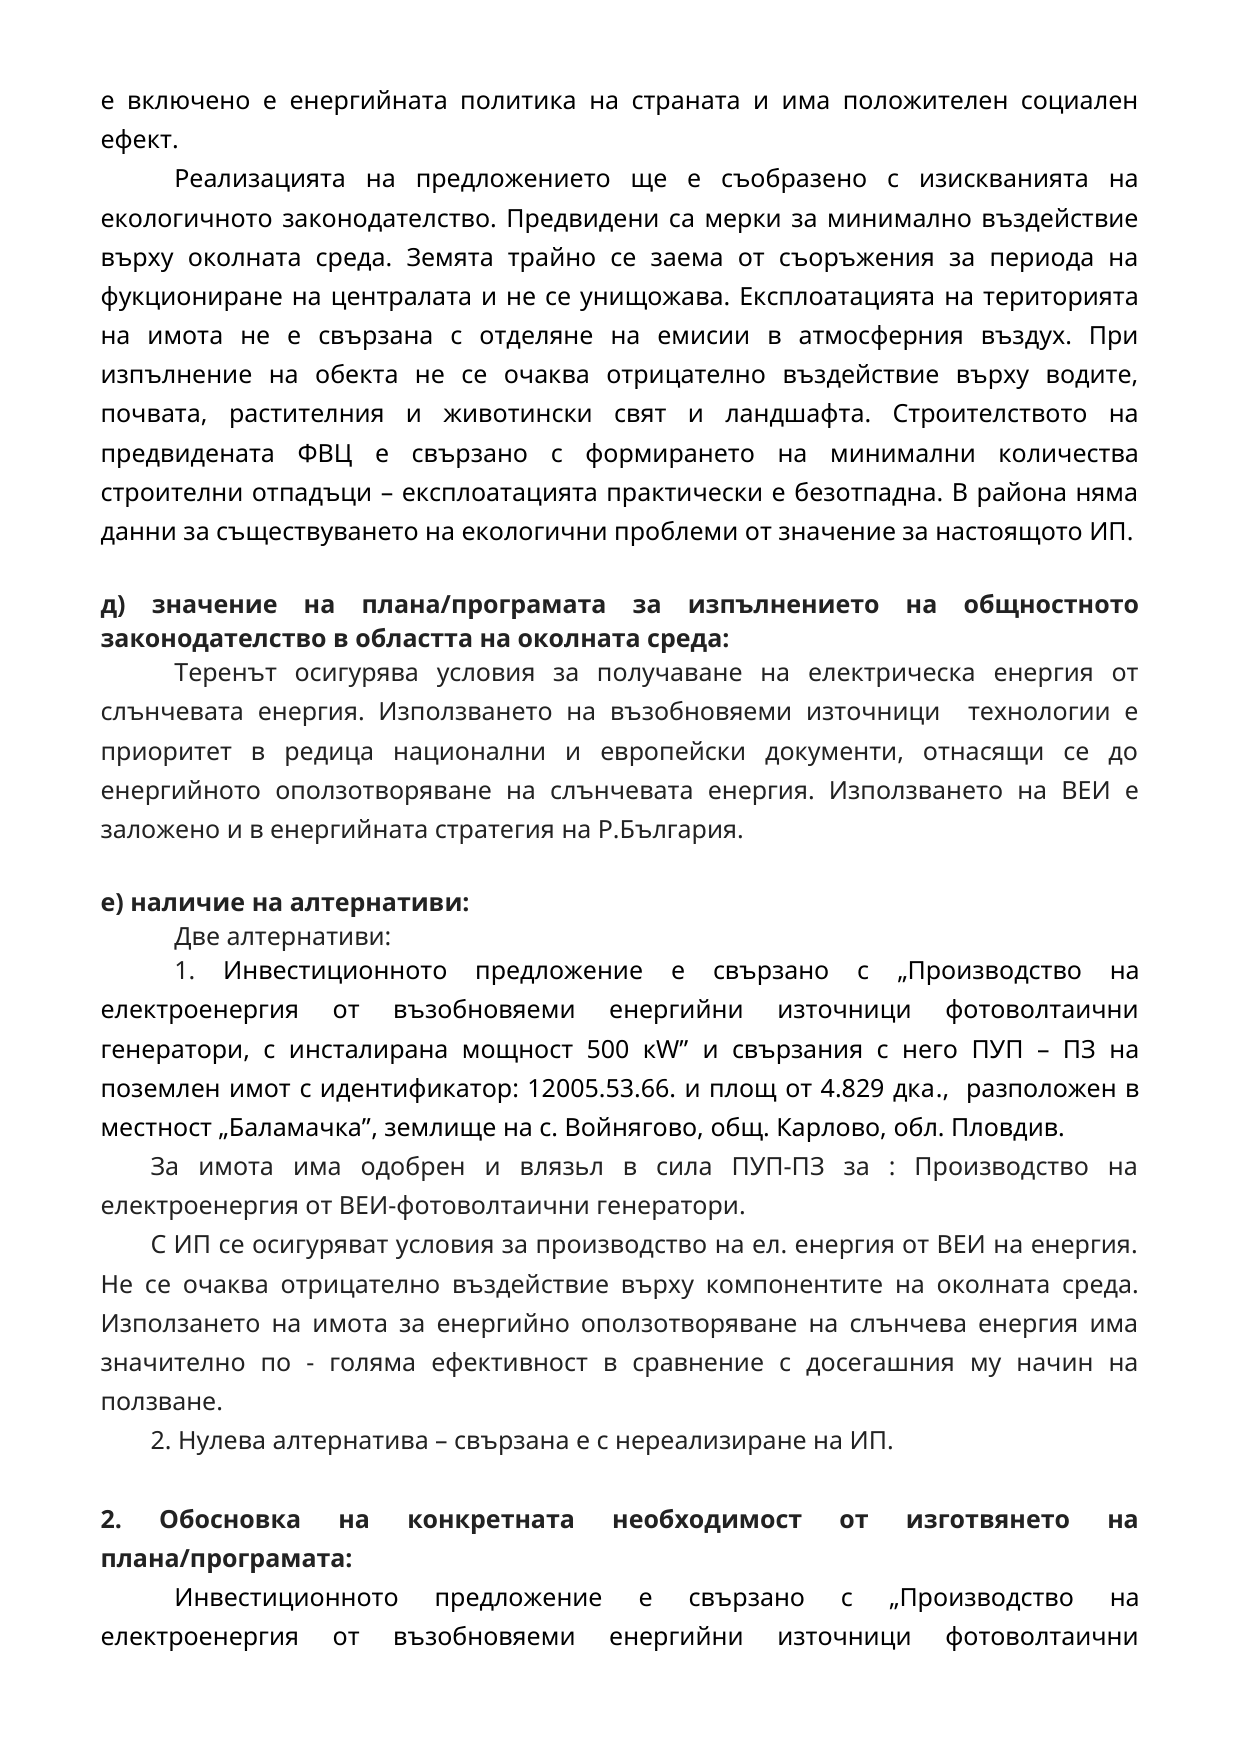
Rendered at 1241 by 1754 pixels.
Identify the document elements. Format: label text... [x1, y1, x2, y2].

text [100, 1579, 1140, 1653]
text Теренът осигурява условия за получаване на електрическа енергия от слънчевата енергия. Използването на възобновяеми източници технологии е приоритет в редица национални и европейски документи, отнасящи се до енергийното оползотворяване на слънчевата енергия. Използването на ВЕИ е заложено и в енергийната стратегия на Р.България. [100, 655, 1140, 846]
text За имота има одобрен и влязьл в сила ПУП-ПЗ за : Производство на електроенергия от ВЕИ-фотоволтаични генератори. [100, 1149, 1140, 1222]
text 1. Инвестиционното предложение е свързано с „Производство на електроенергия от възобновяеми енергийни източници фотоволтаични генератори, с инсталирана мощност 500 кW” и свързания с него ПУП – ПЗ на поземлен имот с идентификатор: 12005.53.66. и площ от 4.829 дка., разположен в местност „Баламачка”, землище на с. Войнягово, общ. Карлово, обл. Пловдив. [100, 953, 1140, 1144]
text Реализацията на предложението ще е съобразено с изискванията на екологичното законодателство. Предвидени са мерки за минимално въздействие върху околната среда. Земята трайно се заема от съоръжения за периода на фукциониране на централата и не се унищожава. Експлоатацията на територията на имота не е свързана с отделяне на емисии в атмосферния въздух. При изпълнение на обекта не се очаква отрицателно въздействие върху водите, почвата, растителния и животински свят и ландшафта. Строителството на предвидената ФВЦ е свързано с формирането на минимални количества строителни отпадъци – експлоатацията практически е безотпадна. В района няма данни за съществуването на екологични проблеми от значение за настоящото ИП. [100, 161, 1140, 548]
text 2. Обосновка на конкретната необходимост от изготвянето на плана/програмата: [100, 1501, 1140, 1574]
text д) значение на плана/програмата за изпълнението на общностното законодателство в областта на околната среда: [100, 587, 1140, 655]
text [100, 83, 1140, 156]
text 2. Нулева алтернатива – свързана е с нереализиране на ИП. [100, 1423, 1140, 1457]
text С ИП се осигуряват условия за производство на ел. енергия от ВЕИ на енергия. Не се очаква отрицателно въздействие върху компонентите на околната среда. Използането на имота за енергийно оползотворяване на слънчева енергия има значително по - голяма ефективност в сравнение с досегашния му начин на ползване. [100, 1227, 1140, 1418]
text Две алтернативи: [100, 919, 1140, 953]
text е) наличие на алтернативи: [100, 885, 1140, 919]
